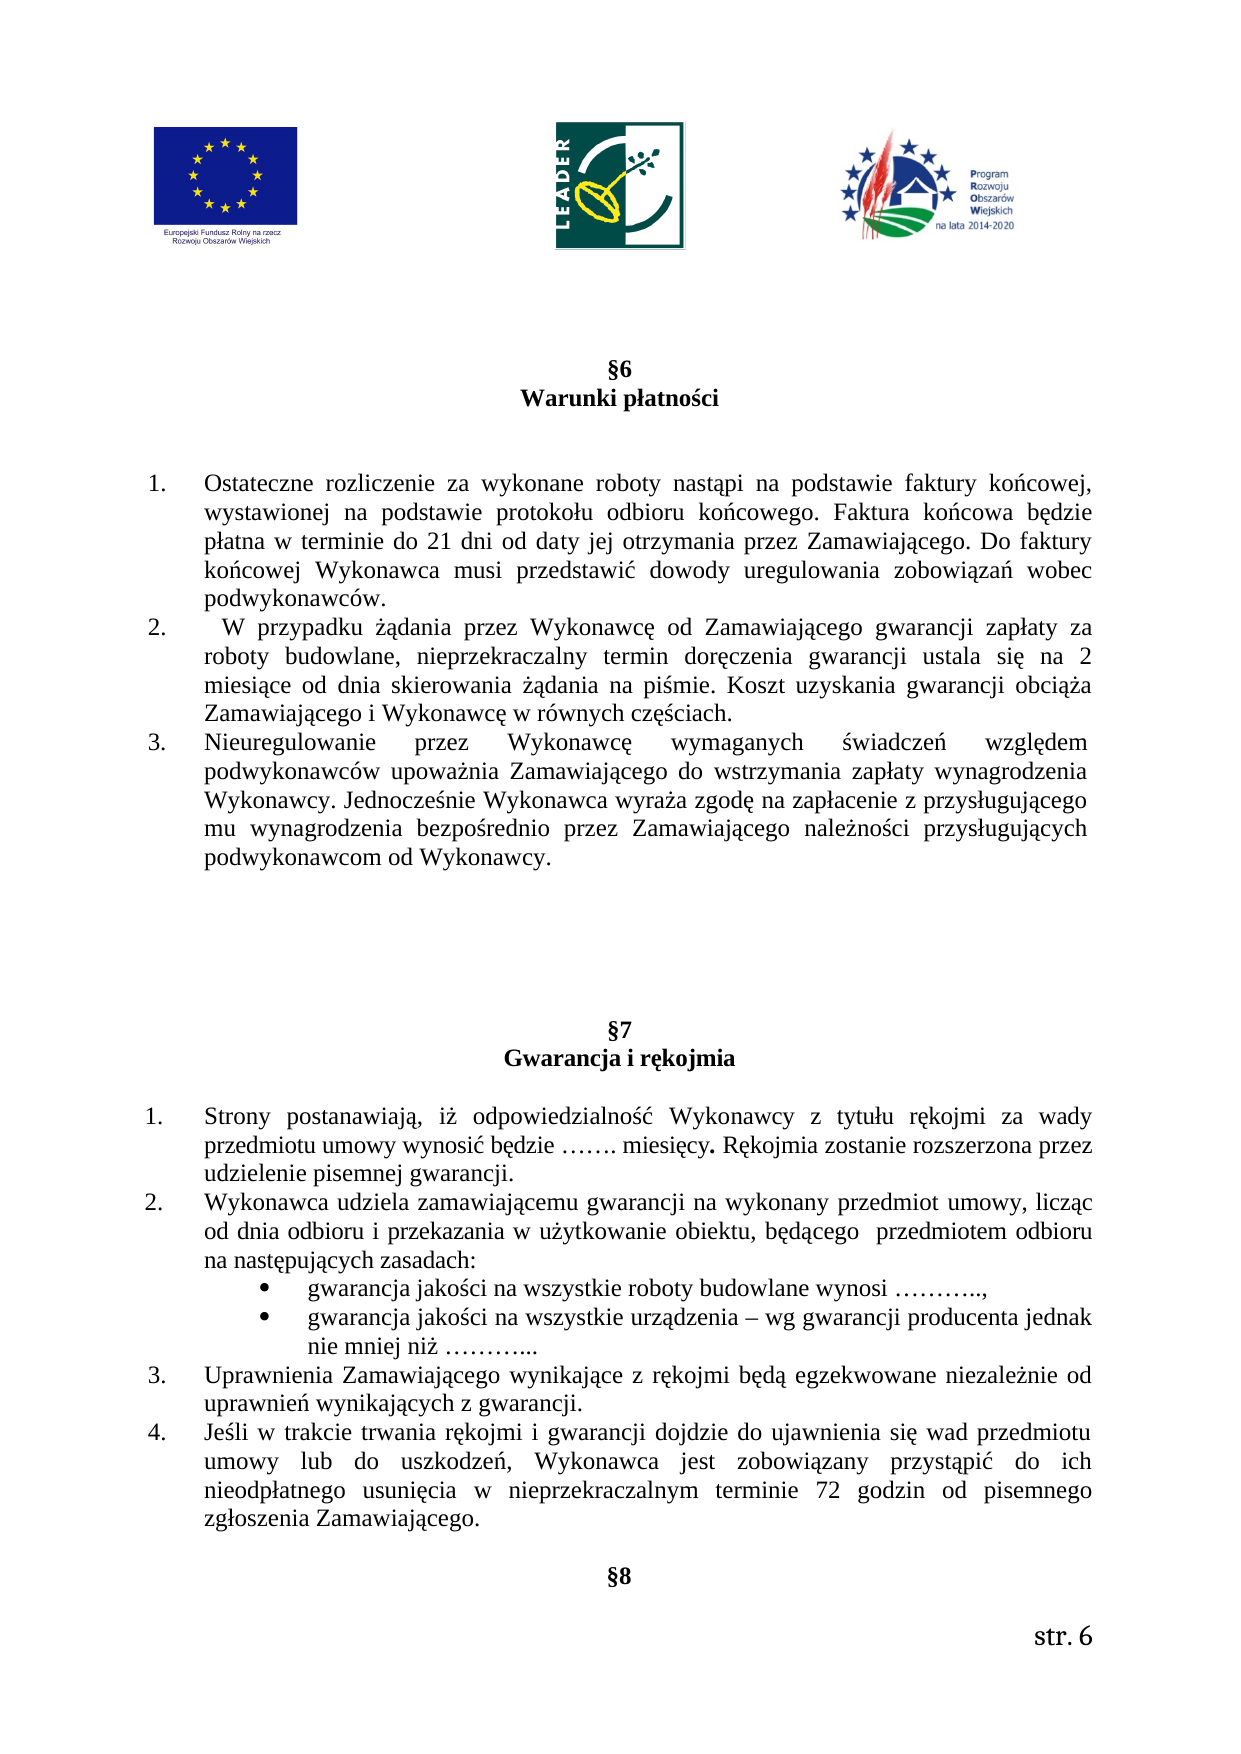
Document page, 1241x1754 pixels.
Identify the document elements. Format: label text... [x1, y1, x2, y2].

list gwarancja jakości na wszystkie roboty budowlane wynosi ……….., [260, 1273, 1093, 1302]
text §7 [324, 1015, 915, 1043]
text §6 [340, 354, 898, 383]
text 1. Ostateczne rozliczenie za wykonane roboty nastąpi na podstawie faktury końcowej, wystawionej na podstawie protokołu odbioru końcowego. Faktura końcowa będzie płatna w terminie do 21 dni od daty jej otrzymania przez Zamawiającego. Do faktury końcowej Wykonawca musi przedstawić dowody uregulowania zobowiązań wobec podwykonawców. [148, 468, 1093, 612]
picture [832, 121, 1028, 250]
text 3. Nieuregulowanie przez Wykonawcę wymaganych świadczeń względem podwykonawców upoważnia Zamawiającego do wstrzymania zapłaty wynagrodzenia Wykonawcy. Jednocześnie Wykonawca wyraża zgodę na zapłacenie z przysługującego mu wynagrodzenia bezpośrednio przez Zamawiającego należności przysługujących podwykonawcom od Wykonawcy. [148, 727, 1088, 871]
text 1. Strony postanawiają, iż odpowiedzialność Wykonawcy z tytułu rękojmi za wady przedmiotu umowy wynosić będzie ……. miesięcy. Rękojmia zostanie rozszerzona przez udzielenie pisemnej gwarancji. [144, 1101, 1093, 1187]
text Gwarancja i rękojmia [324, 1043, 915, 1072]
text §8 [364, 1561, 874, 1590]
picture [153, 127, 320, 250]
picture [554, 121, 686, 250]
text Warunki płatności [340, 383, 898, 412]
text 2. W przypadku żądania przez Wykonawcę od Zamawiającego gwarancji zapłaty za roboty budowlane, nieprzekraczalny termin doręczenia gwarancji ustala się na 2 miesiące od dnia skierowania żądania na piśmie. Koszt uzyskania gwarancji obciąża Zamawiającego i Wykonawcę w równych częściach. [148, 612, 1093, 727]
text 4. Jeśli w trakcie trwania rękojmi i gwarancji dojdzie do ujawnienia się wad przedmiotu umowy lub do uszkodzeń, Wykonawca jest zobowiązany przystąpić do ich nieodpłatnego usunięcia w nieprzekraczalnym terminie 72 godzin od pisemnego zgłoszenia Zamawiającego. [148, 1417, 1093, 1532]
list gwarancja jakości na wszystkie urządzenia – wg gwarancji producenta jednak nie mniej niż ………... [260, 1302, 1093, 1360]
text 2. Wykonawca udziela zamawiającemu gwarancji na wykonany przedmiot umowy, licząc od dnia odbioru i przekazania w użytkowanie obiektu, będącego przedmiotem odbioru na następujących zasadach: [144, 1187, 1093, 1273]
text 3. Uprawnienia Zamawiającego wynikające z rękojmi będą egzekwowane niezależnie od uprawnień wynikających z gwarancji. [148, 1360, 1093, 1417]
